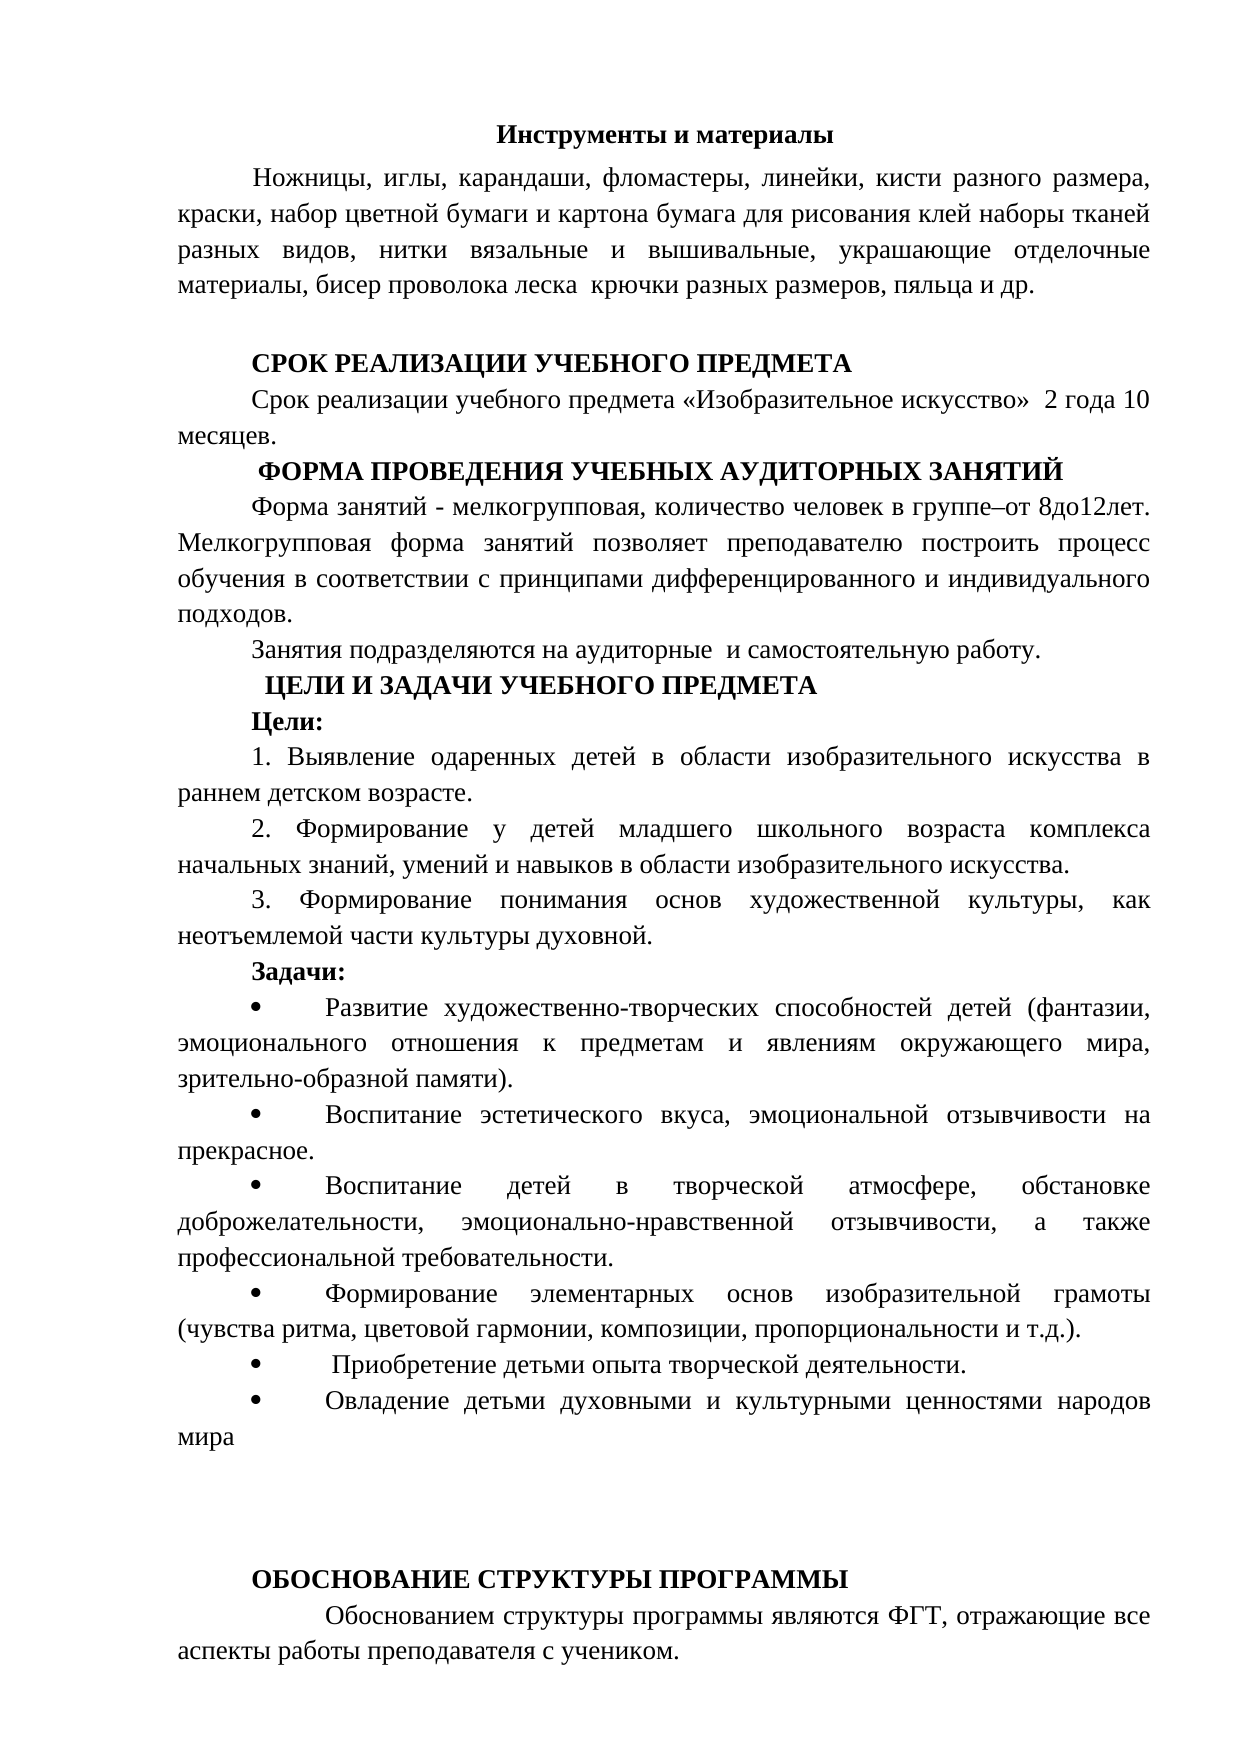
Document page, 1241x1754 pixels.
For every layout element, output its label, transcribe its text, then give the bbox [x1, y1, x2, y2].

text 2. Формирование у детей младшего школьного возраста комплекса начальных знаний, умений и навыков в области изобразительного искусства. [177, 812, 1152, 879]
list Приобретение детьми опыта творческой деятельности. [177, 1348, 1152, 1379]
text ЦЕЛИ И ЗАДАЧИ УЧЕБНОГО ПРЕДМЕТА [177, 669, 1152, 700]
text Цели: [177, 705, 1152, 736]
text Задачи: [177, 955, 1152, 986]
text Обоснованием структуры программы являются ФГТ, отражающие все аспекты работы преподавателя с учеником. [177, 1599, 1152, 1666]
list Развитие художественно-творческих способностей детей (фантазии, эмоционального отношения к предметам и явлениям окружающего мира, зрительно-образной памяти). [177, 991, 1152, 1093]
list Овладение детьми духовными и культурными ценностями народов мира [177, 1384, 1152, 1451]
text Инструменты и материалы [177, 118, 1152, 149]
list Воспитание детей в творческой атмосфере, обстановке доброжелательности, эмоционально-нравственной отзывчивости, а также профессиональной требовательности. [177, 1169, 1152, 1272]
list Формирование элементарных основ изобразительной грамоты (чувства ритма, цветовой гармонии, композиции, пропорциональности и т.д.). [177, 1277, 1152, 1344]
text Занятия подразделяются на аудиторные и самостоятельную работу. [177, 633, 1152, 664]
list Воспитание эстетического вкуса, эмоциональной отзывчивости на прекрасное. [177, 1098, 1152, 1165]
text СРОК РЕАЛИЗАЦИИ УЧЕБНОГО ПРЕДМЕТА [177, 347, 1152, 379]
text ОБОСНОВАНИЕ СТРУКТУРЫ ПРОГРАММЫ [177, 1563, 1152, 1594]
text Форма занятий - мелкогрупповая, количество человек в группе–от 8до12лет. Мелкогрупповая форма занятий позволяет преподавателю построить процесс обучения в соответствии с принципами дифференцированного и индивидуального подходов. [177, 490, 1152, 629]
text ФОРМА ПРОВЕДЕНИЯ УЧЕБНЫХ АУДИТОРНЫХ ЗАНЯТИЙ [177, 455, 1152, 486]
text 3. Формирование понимания основ художественной культуры, как неотъемлемой части культуры духовной. [177, 883, 1152, 950]
text Срок реализации учебного предмета «Изобразительное искусство» 2 года 10 месяцев. [177, 383, 1152, 450]
text 1. Выявление одаренных детей в области изобразительного искусства в раннем детском возрасте. [177, 741, 1152, 807]
text Ножницы, иглы, карандаши, фломастеры, линейки, кисти разного размера, краски, набор цветной бумаги и картона бумага для рисования клей наборы тканей разных видов, нитки вязальные и вышивальные, украшающие отделочные материалы, бисер проволока леска крючки разных размеров, пяльца и др. [177, 161, 1152, 300]
